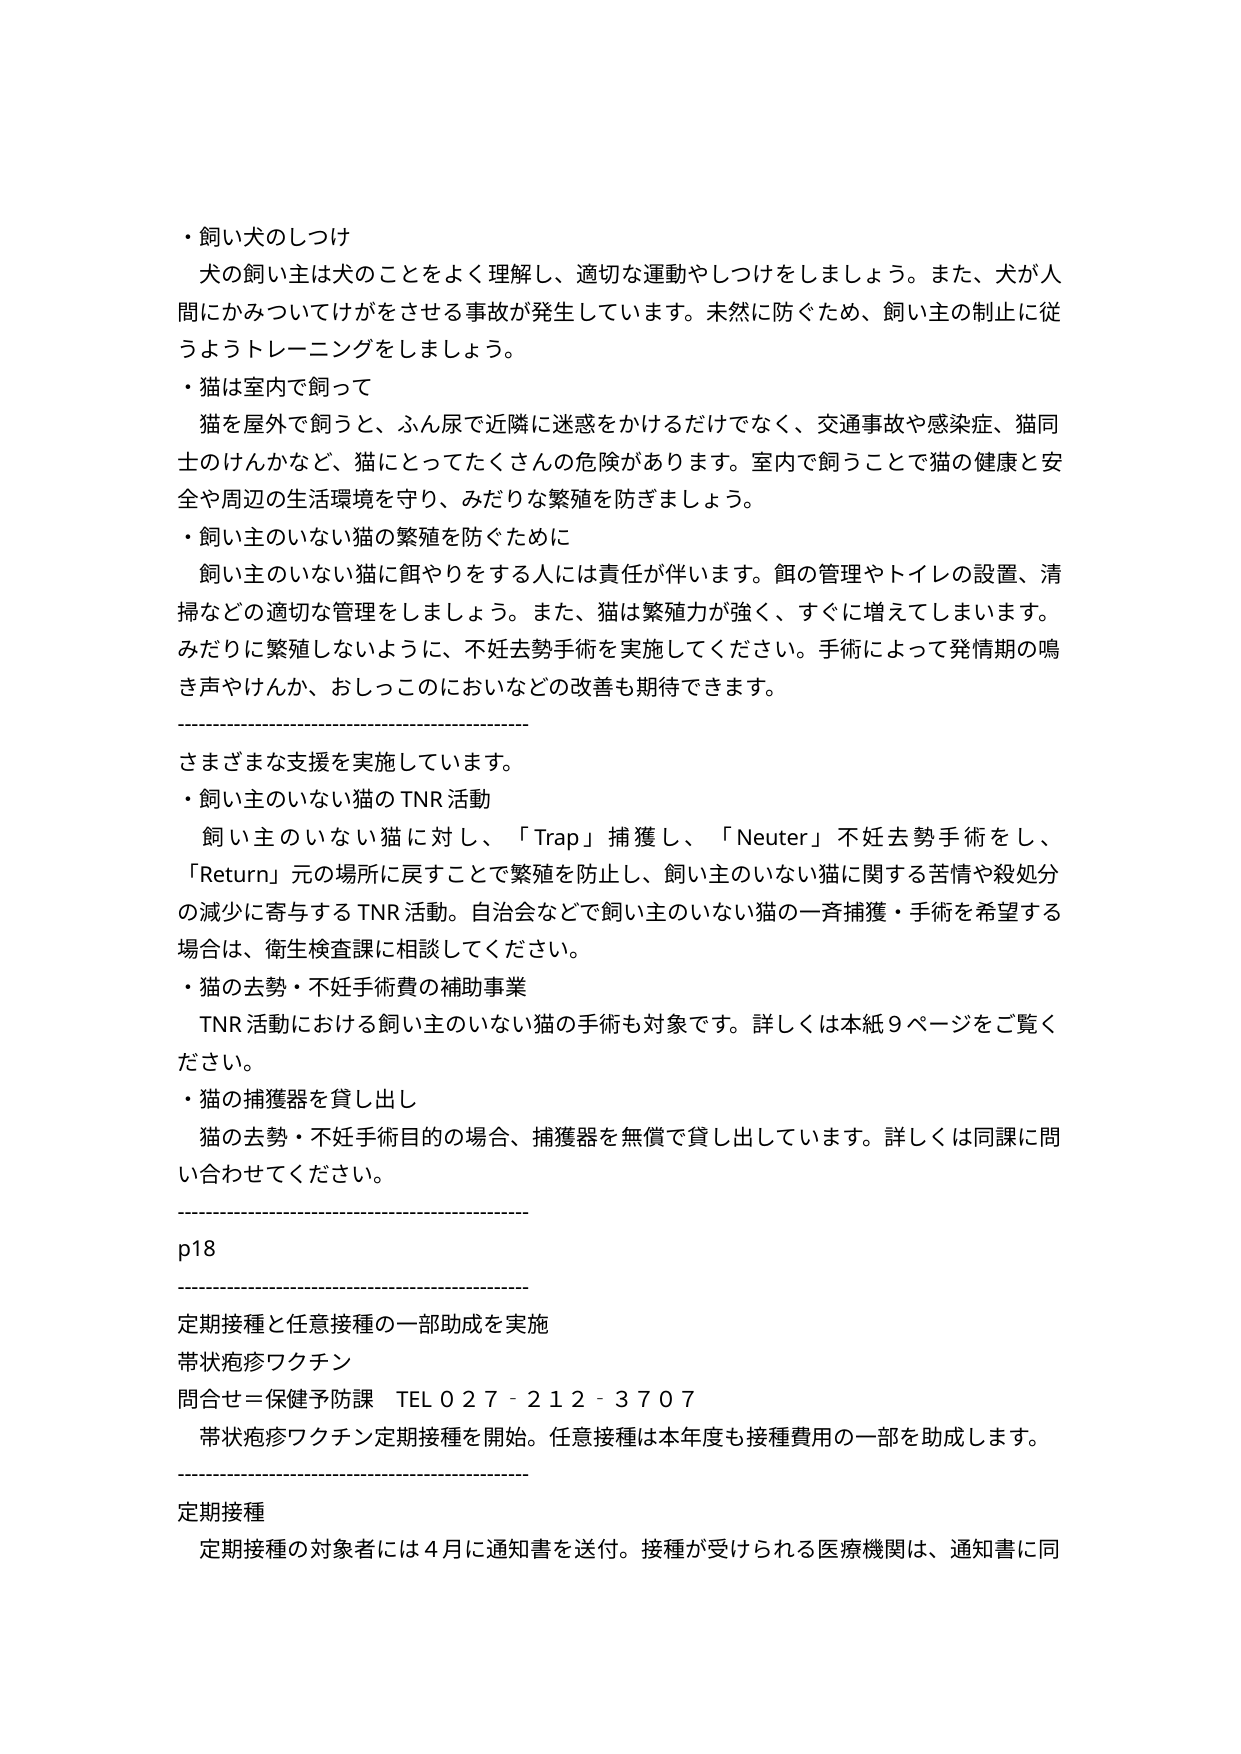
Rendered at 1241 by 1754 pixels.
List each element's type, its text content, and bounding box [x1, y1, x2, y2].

text ・猫の捕獲器を貸し出し [177, 1079, 1063, 1117]
text ・猫の去勢・不妊手術費の補助事業 [177, 967, 1063, 1004]
text 帯状疱疹ワクチン [177, 1342, 1063, 1379]
text ・飼い主のいない猫の繁殖を防ぐために [177, 517, 1063, 554]
text 飼い主のいない猫に餌やりをする人には責任が伴います。餌の管理やトイレの設置、清掃などの適切な管理をしましょう。また、猫は繁殖力が強く、すぐに増えてしまいます。みだりに繁殖しないように、不妊去勢手術を実施してください。手術によって発情期の鳴き声やけんか、おしっこのにおいなどの改善も期待できます。 [177, 554, 1063, 704]
text さまざまな支援を実施しています。 [177, 742, 1063, 779]
text TNR活動における飼い主のいない猫の手術も対象です。詳しくは本紙９ページをご覧ください。 [177, 1004, 1063, 1079]
text -------------------------------------------------- [177, 704, 1063, 742]
text 猫を屋外で飼うと、ふん尿で近隣に迷惑をかけるだけでなく、交通事故や感染症、猫同士のけんかなど、猫にとってたくさんの危険があります。室内で飼うことで猫の健康と安全や周辺の生活環境を守り、みだりな繁殖を防ぎましょう。 [177, 404, 1063, 517]
text -------------------------------------------------- [177, 1267, 1063, 1304]
text 帯状疱疹ワクチン定期接種を開始。任意接種は本年度も接種費用の一部を助成します。 [177, 1417, 1063, 1454]
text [177, 1454, 1063, 1492]
text 猫の去勢・不妊手術目的の場合、捕獲器を無償で貸し出しています。詳しくは同課に問い合わせてください。 [177, 1117, 1063, 1192]
text 犬の飼い主は犬のことをよく理解し、適切な運動やしつけをしましょう。また、犬が人間にかみついてけがをさせる事故が発生しています。未然に防ぐため、飼い主の制止に従うようトレーニングをしましょう。 [177, 254, 1063, 367]
text p18 [177, 1229, 1063, 1267]
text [177, 1529, 1063, 1567]
text 定期接種 [177, 1492, 1063, 1529]
text 問合せ＝保健予防課 TEL０２７‐２１２‐３７０７ [177, 1379, 1063, 1417]
text ・猫は室内で飼って [177, 367, 1063, 404]
text ・飼い主のいない猫のTNR活動 [177, 779, 1063, 817]
text 定期接種と任意接種の一部助成を実施 [177, 1304, 1063, 1342]
text -------------------------------------------------- [177, 1192, 1063, 1229]
text 飼い主のいない猫に対し、「Trap」捕獲し、「Neuter」不妊去勢手術をし、「Return」元の場所に戻すことで繁殖を防止し、飼い主のいない猫に関する苦情や殺処分の減少に寄与するTNR活動。自治会などで飼い主のいない猫の一斉捕獲・手術を希望する場合は、衛生検査課に相談してください。 [177, 817, 1063, 967]
text ・飼い犬のしつけ [177, 217, 1063, 254]
